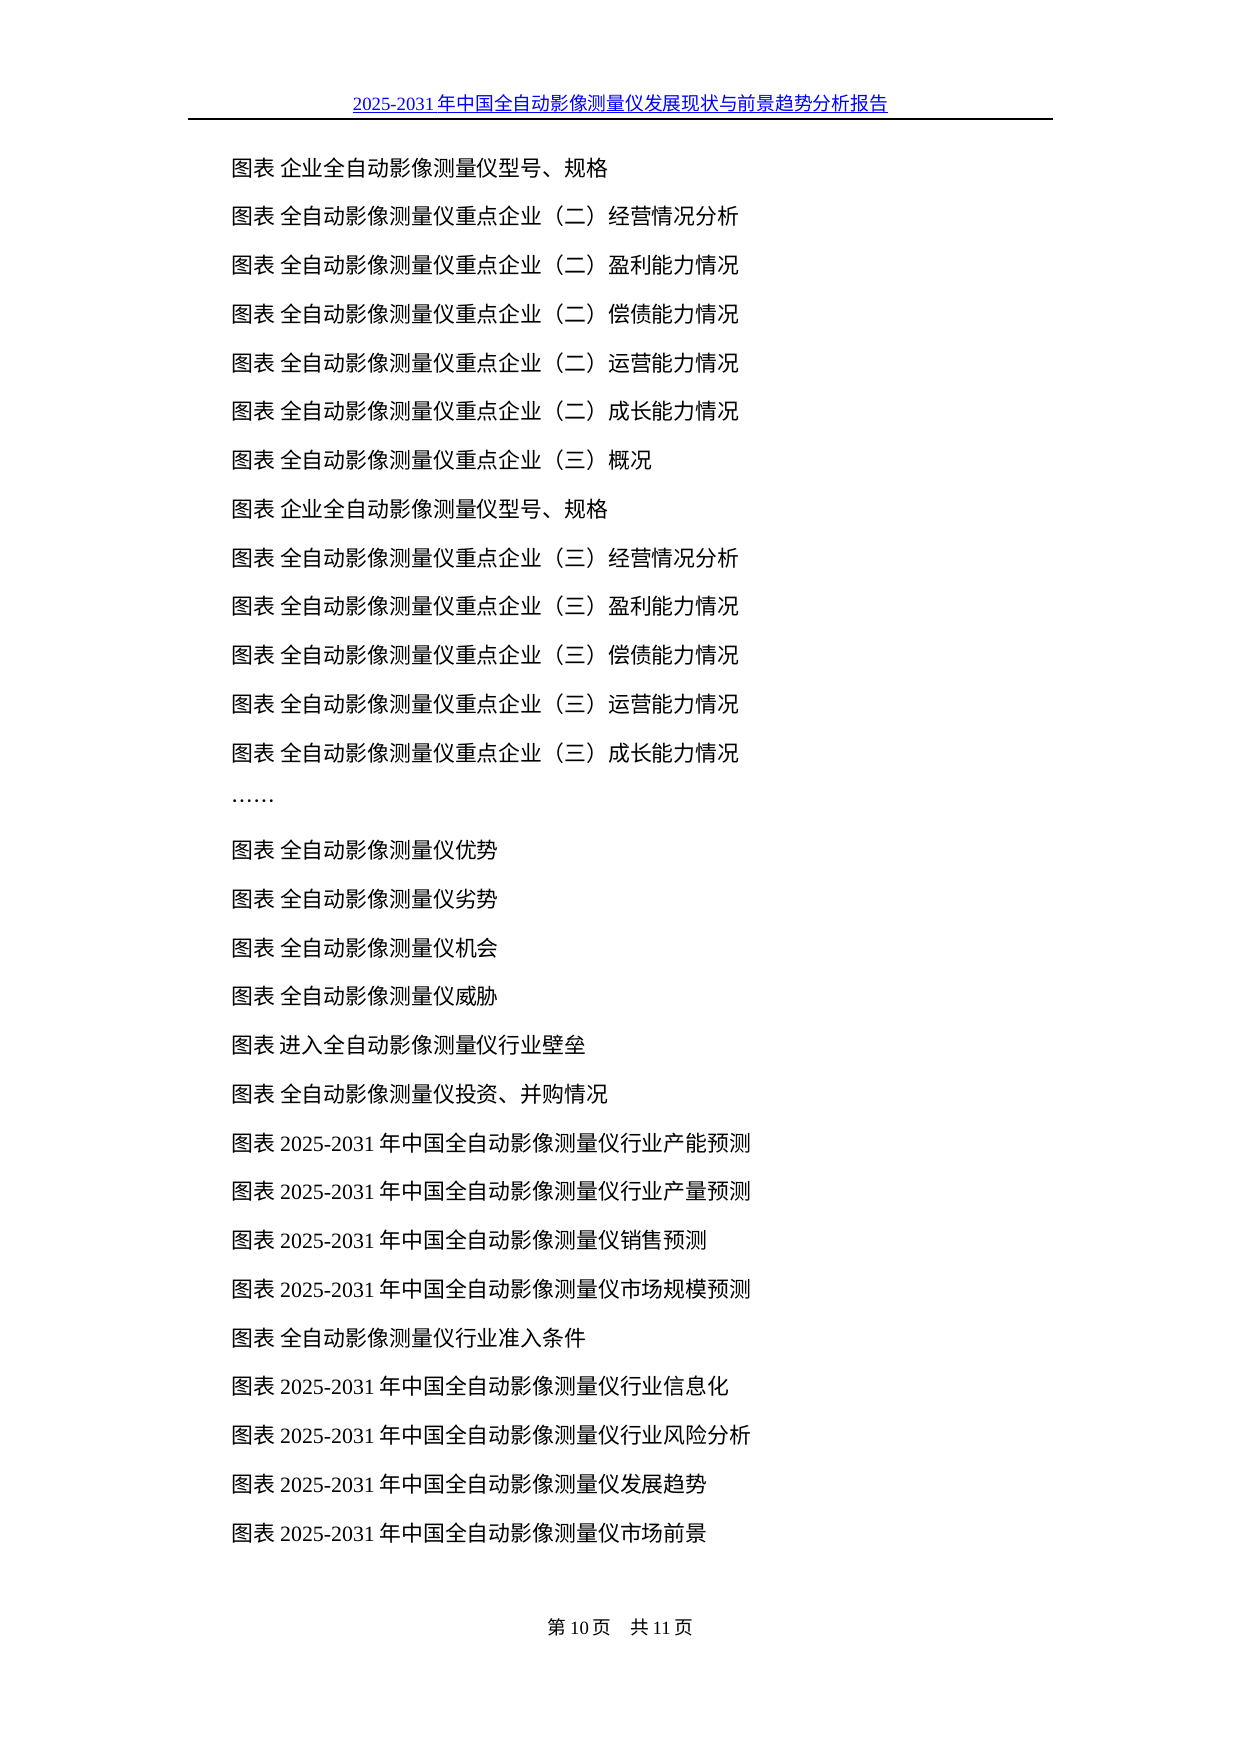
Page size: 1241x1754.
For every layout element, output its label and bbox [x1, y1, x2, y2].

text [187, 150, 1053, 1548]
